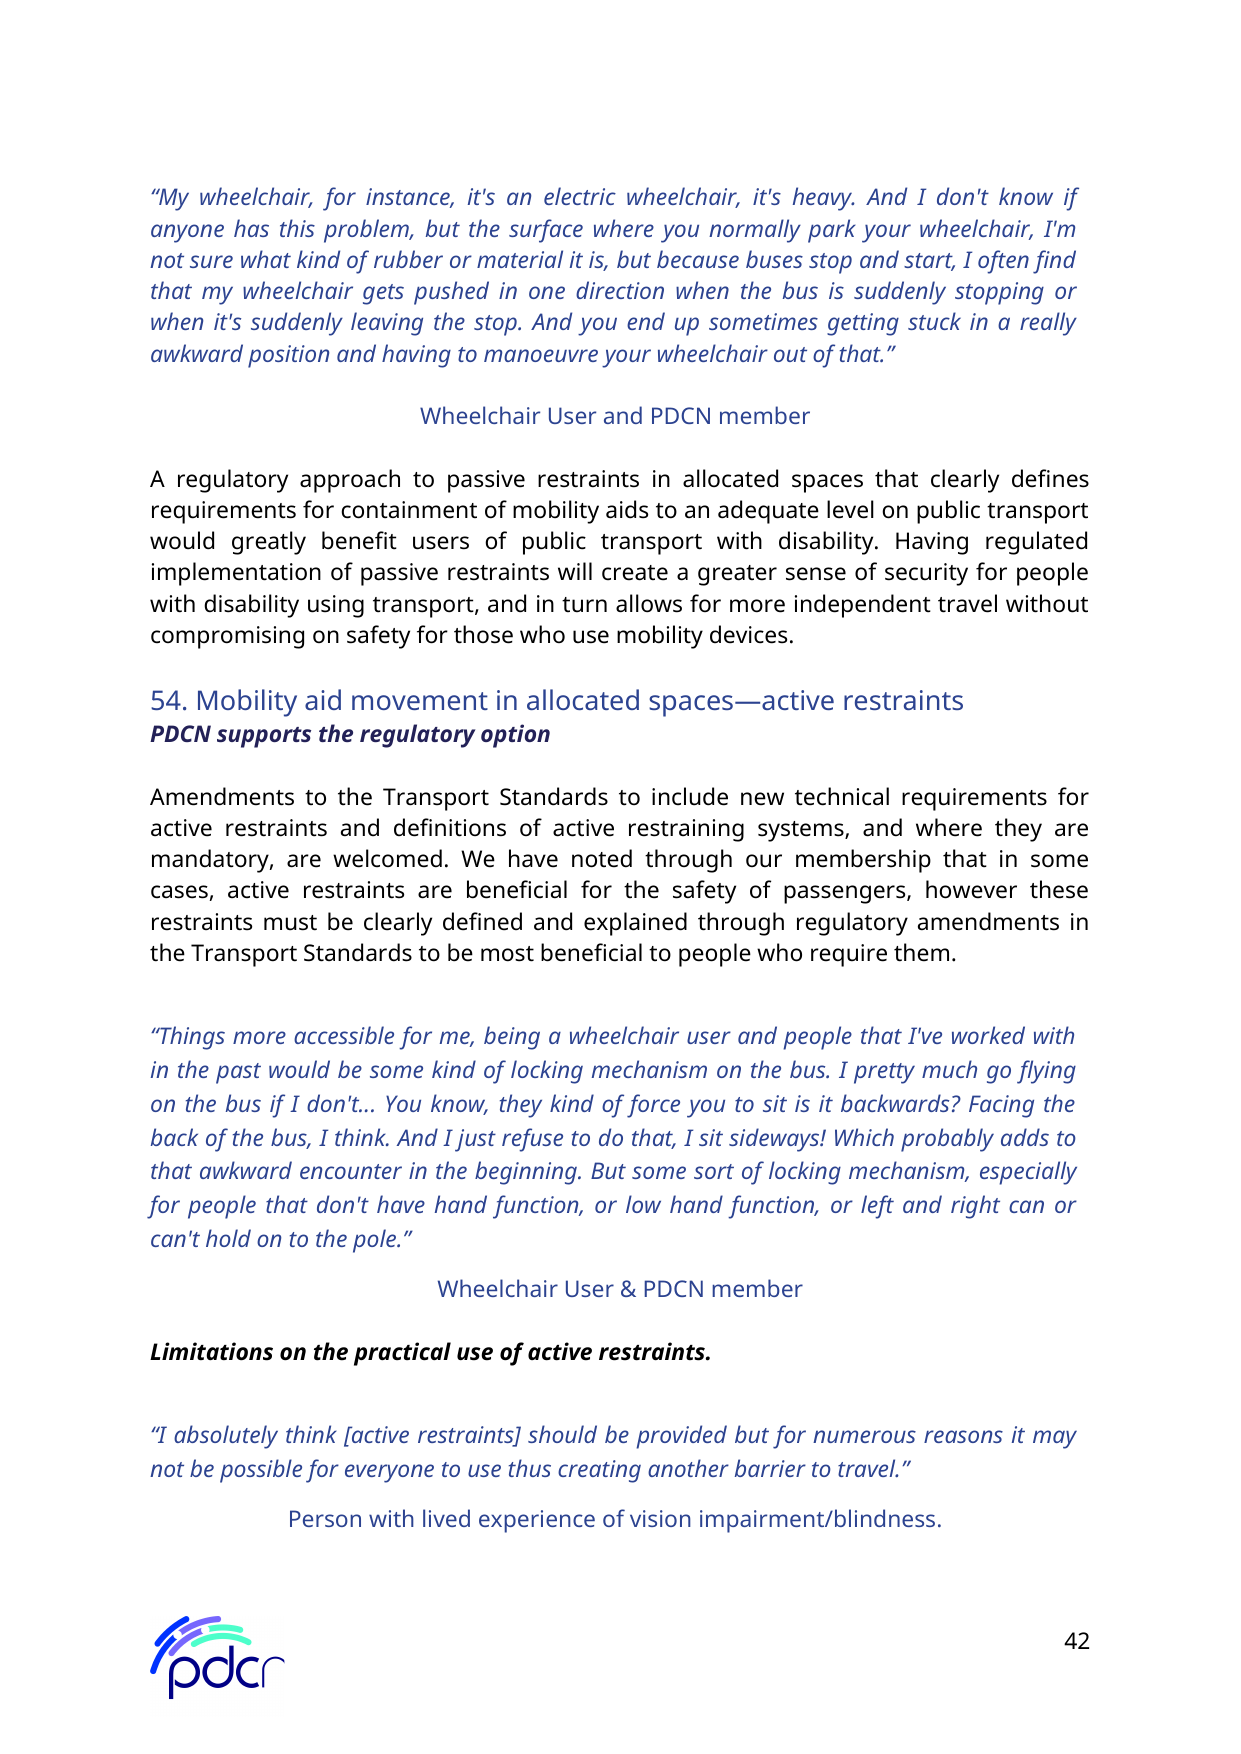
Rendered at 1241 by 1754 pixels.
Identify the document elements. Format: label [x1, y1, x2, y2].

picture [150, 1616, 285, 1717]
